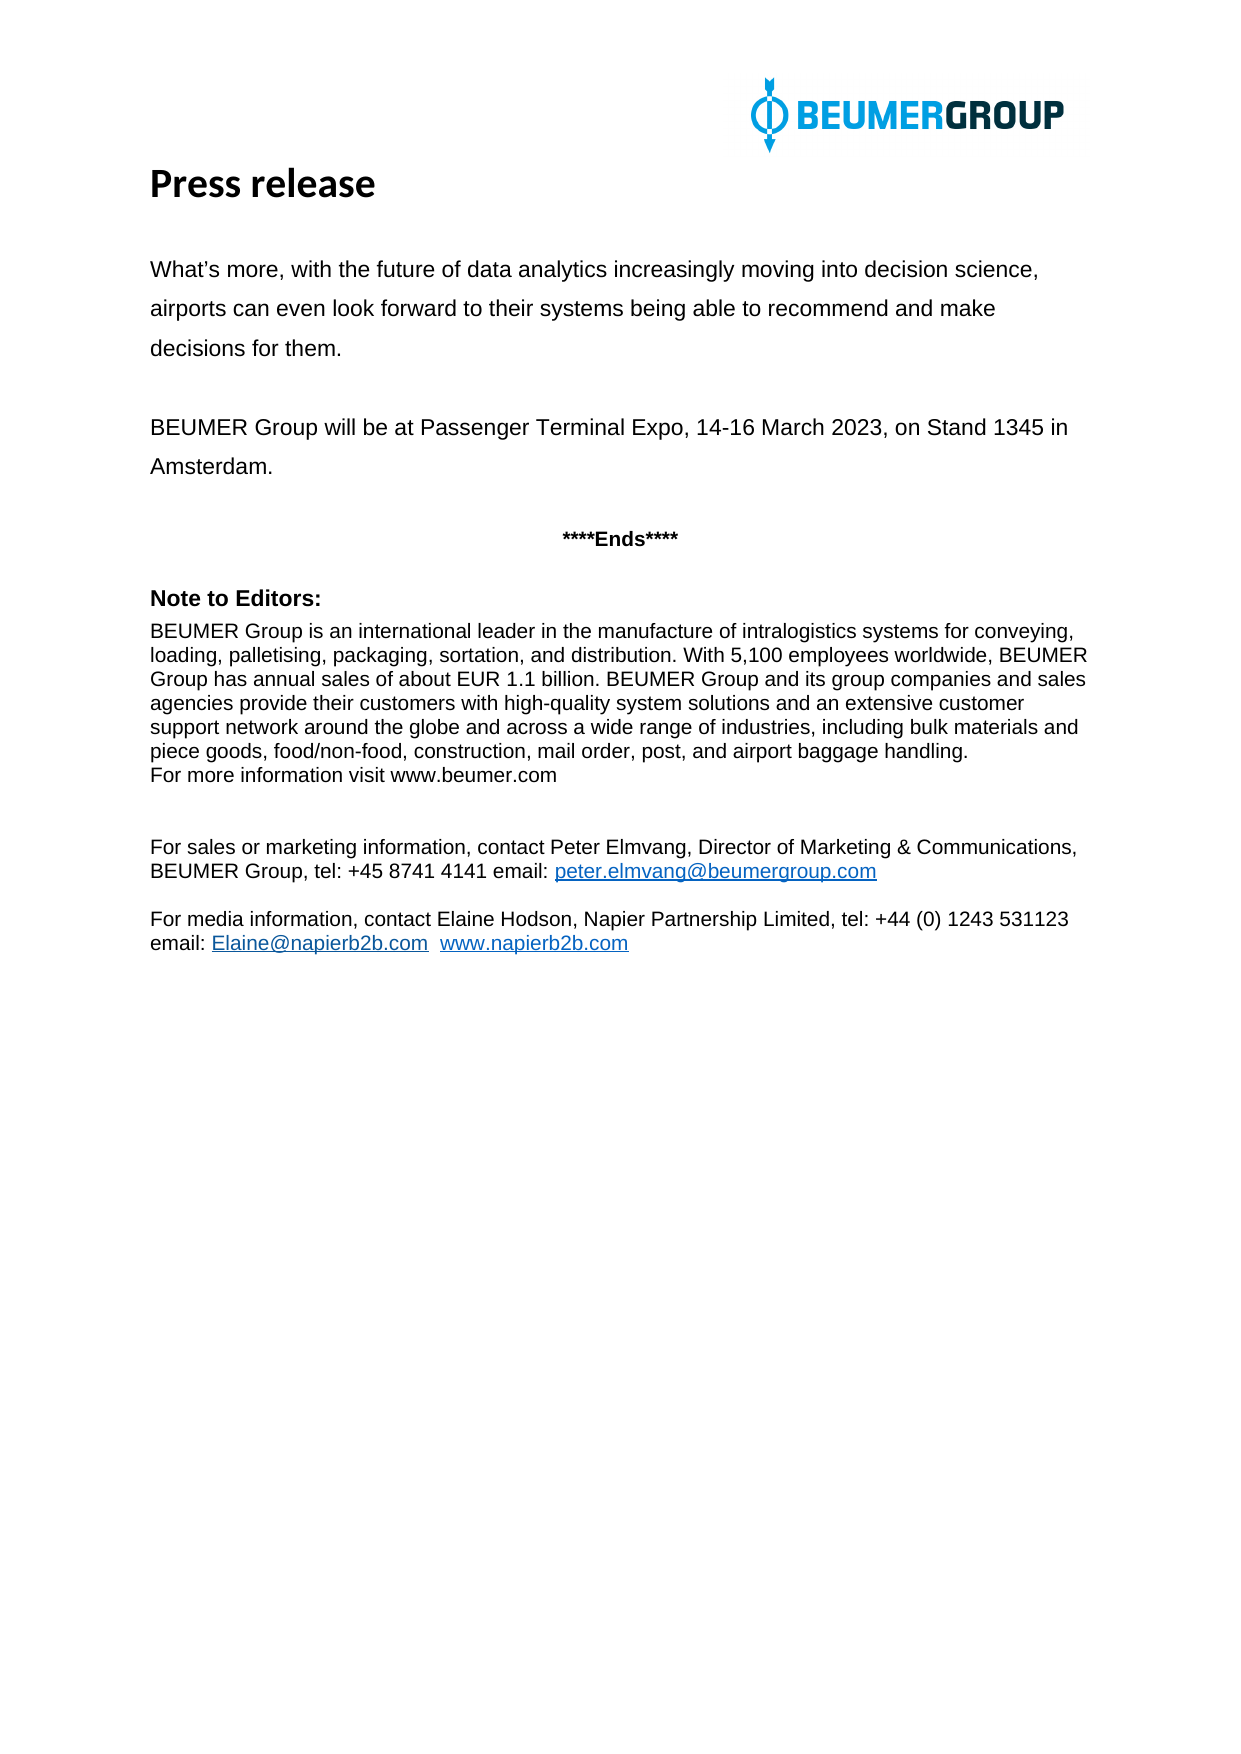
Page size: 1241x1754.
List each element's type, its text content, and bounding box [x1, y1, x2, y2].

text For more information visit www.beumer.com [150, 763, 1090, 787]
text For sales or marketing information, contact Peter Elmvang, Director of Marketing & Communications, BEUMER Group, tel: +45 8741 4141 email: peter.elmvang@beumergroup.com [150, 834, 1090, 882]
text What’s more, with the future of data analytics increasingly moving into decision science, airports can even look forward to their systems being able to recommend and make decisions for them. [150, 256, 1090, 361]
text BEUMER Group is an international leader in the manufacture of intralogistics systems for conveying, loading, palletising, packaging, sortation, and distribution. With 5,100 employees worldwide, BEUMER Group has annual sales of about EUR 1.1 billion. BEUMER Group and its group companies and sales agencies provide their customers with high-quality system solutions and an extensive customer support network around the globe and across a wide range of industries, including bulk materials and piece goods, food/non-food, construction, mail order, post, and airport baggage handling. [150, 619, 1090, 763]
text For media information, contact Elaine Hodson, Napier Partnership Limited, tel: +44 (0) 1243 531123 [150, 906, 1090, 930]
list Note to Editors: [150, 585, 1090, 611]
text BEUMER Group will be at Passenger Terminal Expo, 14-16 March 2023, on Stand 1345 in Amsterdam. [150, 413, 1090, 479]
picture [723, 73, 1091, 157]
text ****Ends**** [150, 527, 1090, 551]
text email: Elaine@napierb2b.com www.napierb2b.com [150, 930, 1090, 954]
